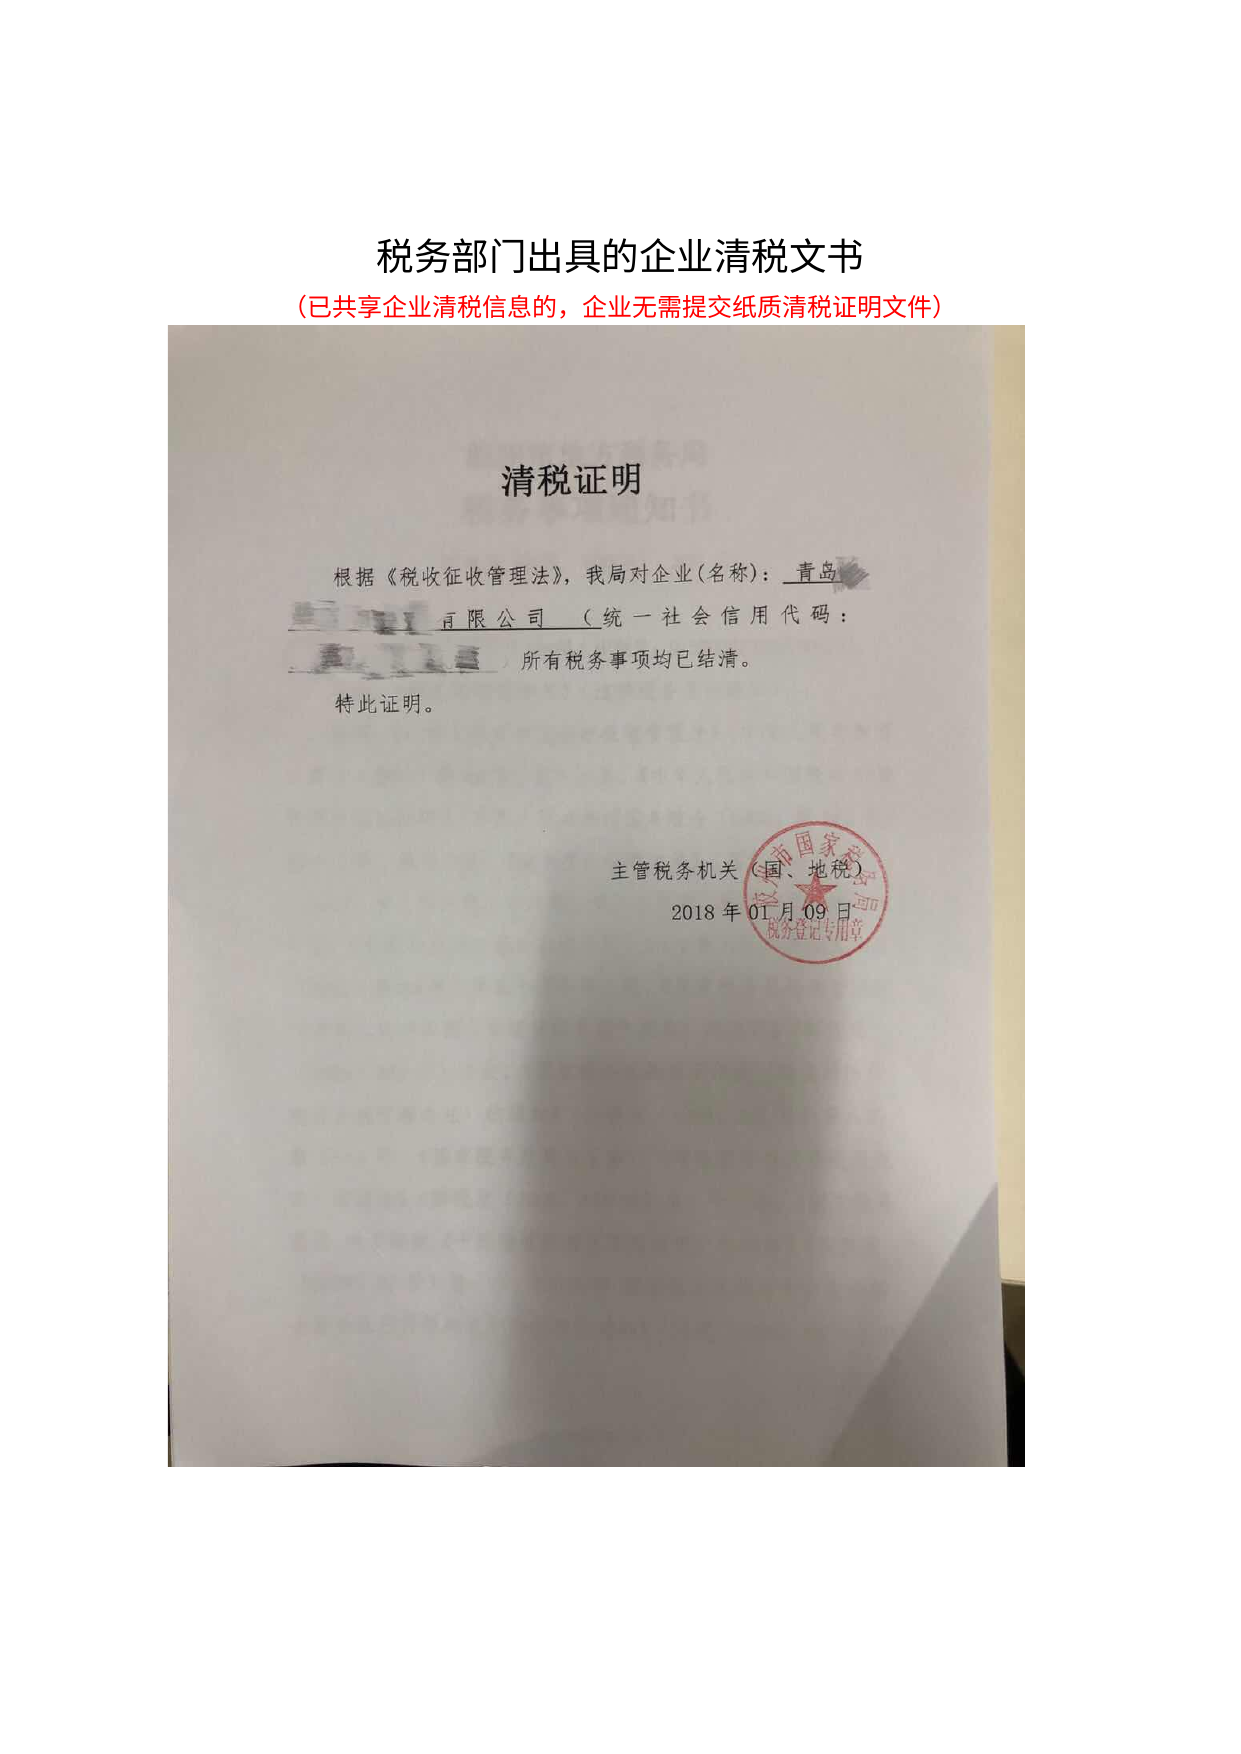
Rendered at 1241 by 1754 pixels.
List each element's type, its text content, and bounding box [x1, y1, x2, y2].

picture [167, 325, 1025, 1467]
text （已共享企业清税信息的，企业无需提交纸质清税证明文件） [145, 279, 1096, 325]
text 税务部门出具的企业清税文书 [145, 233, 1096, 279]
